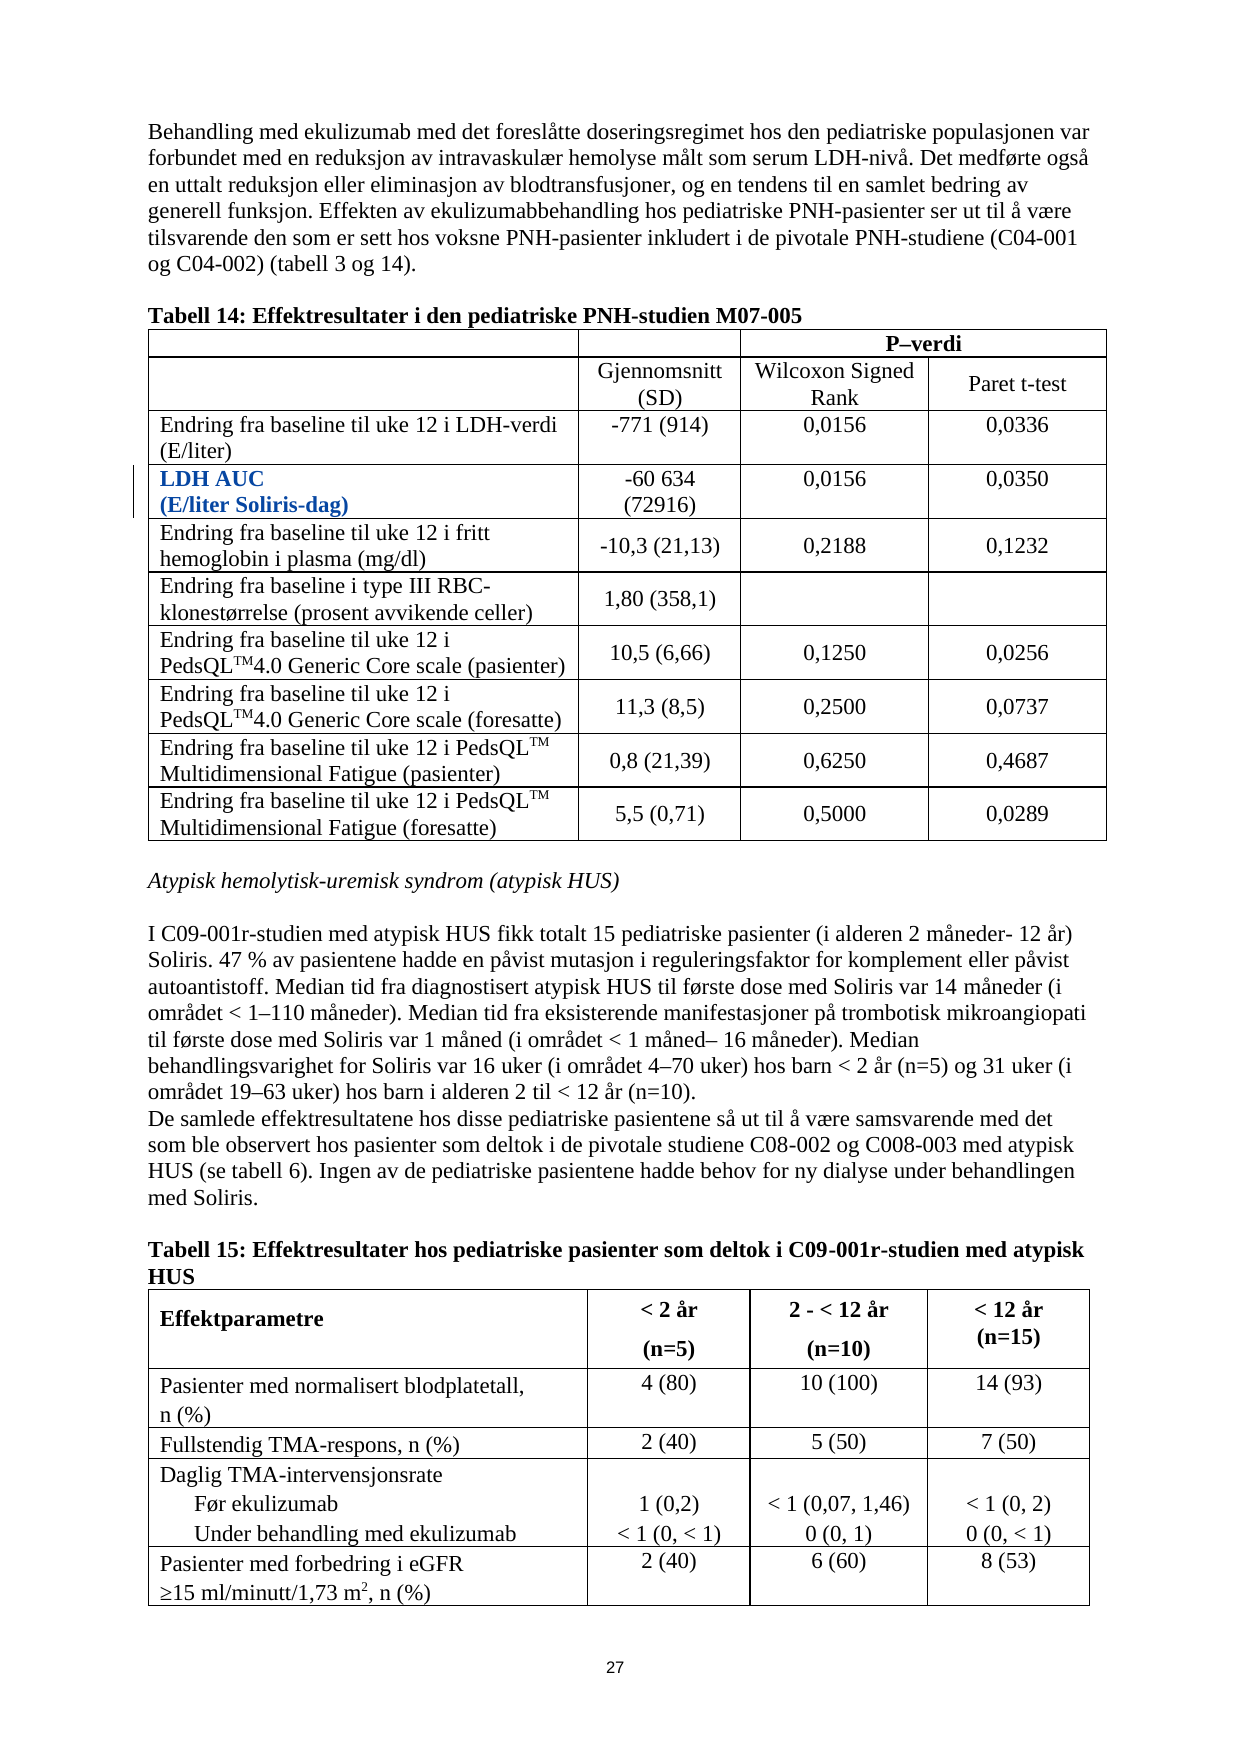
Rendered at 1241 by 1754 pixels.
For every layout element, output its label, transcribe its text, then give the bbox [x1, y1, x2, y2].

table_cell 6 (60) [751, 1547, 927, 1605]
table_cell 8 (53) [928, 1547, 1089, 1605]
table_cell 10 (100) [751, 1369, 927, 1427]
table_cell Endring fra baseline til uke 12 i PedsQLTM Multidimensional Fatigue (foresatte) [149, 788, 578, 840]
text I C09-001r-studien med atypisk HUS fikk totalt 15 pediatriske pasienter (i alderen 2 måneder- 12 år) Soliris. 47 % av pasientene hadde en påvist mutasjon i reguleringsfaktor for komplement eller påvist autoantistoff. Median tid fra diagnostisert atypisk HUS til første dose med Soliris var 14 måneder (i området < 1–110 måneder). Median tid fra eksisterende manifestasjoner på trombotisk mikroangiopati til første dose med Soliris var 1 måned (i området < 1 måned– 16 måneder). Median behandlingsvarighet for Soliris var 16 uker (i området 4–70 uker) hos barn < 2 år (n=5) og 31 uker (i området 19–63 uker) hos barn i alderen 2 til < 12 år (n=10). [148, 920, 1092, 1105]
table_cell Pasienter med normalisert blodplatetall, n (%) [149, 1369, 587, 1427]
table_cell Endring fra baseline i type III RBC-klonestørrelse (prosent avvikende celler) [149, 573, 578, 625]
table_cell Endring fra baseline til uke 12 i PedsQLTM Multidimensional Fatigue (pasienter) [149, 734, 578, 786]
table_cell 0,0156 [741, 465, 928, 518]
table_cell 0,5000 [741, 788, 928, 840]
table_cell Gjennomsnitt (SD) [579, 358, 740, 410]
table_cell -60 634 (72916) [579, 465, 740, 518]
table_cell 0,0156 [741, 411, 928, 464]
table_cell 14 (93) [928, 1369, 1089, 1427]
table_cell < 1 (0, 2) 0 (0, < 1) [928, 1459, 1089, 1546]
table_cell [929, 573, 1106, 625]
text Behandling med ekulizumab med det foreslåtte doseringsregimet hos den pediatriske populasjonen var forbundet med en reduksjon av intravaskulær hemolyse målt som serum LDH-nivå. Det medførte også en uttalt reduksjon eller eliminasjon av blodtransfusjoner, og en tendens til en samlet bedring av generell funksjon. Effekten av ekulizumabbehandling hos pediatriske PNH-pasienter ser ut til å være tilsvarende den som er sett hos voksne PNH-pasienter inkludert i de pivotale PNH-studiene (C04-001 og C04-002) (tabell 3 og 14). [148, 118, 1092, 276]
table_cell 2 (40) [588, 1547, 749, 1605]
table_header P–verdi [741, 330, 1106, 356]
table_cell 4 (80) [588, 1369, 749, 1427]
text Tabell 14: Effektresultater i den pediatriske PNH-studien M07-005 [148, 303, 1092, 329]
table_cell 0,0256 [929, 626, 1106, 679]
table_cell 10,5 (6,66) [579, 626, 740, 679]
table_cell 0,0737 [929, 680, 1106, 733]
table_cell -771 (914) [579, 411, 740, 464]
table_cell < 1 (0,07, 1,46) 0 (0, 1) [751, 1459, 927, 1546]
table_cell Wilcoxon Signed Rank [741, 358, 928, 410]
table_cell 2 (40) [588, 1428, 749, 1457]
table_cell Endring fra baseline til uke 12 i LDH-verdi (E/liter) [149, 411, 578, 464]
table_cell Endring fra baseline til uke 12 i fritt hemoglobin i plasma (mg/dl) [149, 519, 578, 571]
table_header Effektparametre [149, 1290, 587, 1368]
table_cell 0,8 (21,39) [579, 734, 740, 786]
table_header < 12 år (n=15) [928, 1290, 1089, 1368]
table_cell 7 (50) [928, 1428, 1089, 1457]
table_cell 0,0289 [929, 788, 1106, 840]
text Tabell 15: Effektresultater hos pediatriske pasienter som deltok i C09-001r-studien med atypisk HUS [148, 1236, 1092, 1289]
table_cell 0,0350 [929, 465, 1106, 518]
table_cell 0,4687 [929, 734, 1106, 786]
text De samlede effektresultatene hos disse pediatriske pasientene så ut til å være samsvarende med det som ble observert hos pasienter som deltok i de pivotale studiene C08-002 og C008-003 med atypisk HUS (se tabell 6). Ingen av de pediatriske pasientene hadde behov for ny dialyse under behandlingen med Soliris. [148, 1105, 1092, 1210]
table_cell -10,3 (21,13) [579, 519, 740, 571]
text Atypisk hemolytisk-uremisk syndrom (atypisk HUS) [148, 867, 1092, 894]
table_cell Pasienter med forbedring i eGFR ≥15 ml/minutt/1,73 m2, n (%) [149, 1547, 587, 1605]
table_header 2 - < 12 år (n=10) [751, 1290, 927, 1368]
table_cell Daglig TMA-intervensjonsrate Før ekulizumab Under behandling med ekulizumab [149, 1459, 587, 1546]
table_cell 1,80 (358,1) [579, 573, 740, 625]
table_cell 11,3 (8,5) [579, 680, 740, 733]
table_header [149, 330, 578, 356]
table_cell 1 (0,2) < 1 (0, < 1) [588, 1459, 749, 1546]
table_header < 2 år (n=5) [588, 1290, 749, 1368]
table_cell [741, 573, 928, 625]
table_cell 5,5 (0,71) [579, 788, 740, 840]
table_cell 0,2500 [741, 680, 928, 733]
table_cell 0,1250 [741, 626, 928, 679]
table_cell LDH AUC (E/liter Soliris-dag) [149, 465, 578, 518]
table_cell [149, 358, 578, 410]
table_cell 0,0336 [929, 411, 1106, 464]
table_header [579, 330, 740, 356]
table_cell 0,6250 [741, 734, 928, 786]
table_cell Paret t-test [929, 358, 1106, 410]
table_cell Endring fra baseline til uke 12 i PedsQLTM4.0 Generic Core scale (pasienter) [149, 626, 578, 679]
table_cell 5 (50) [751, 1428, 927, 1457]
table_cell 0,2188 [741, 519, 928, 571]
table_cell Endring fra baseline til uke 12 i PedsQLTM4.0 Generic Core scale (foresatte) [149, 680, 578, 733]
table_cell Fullstendig TMA-respons, n (%) [149, 1428, 587, 1457]
table_cell 0,1232 [929, 519, 1106, 571]
